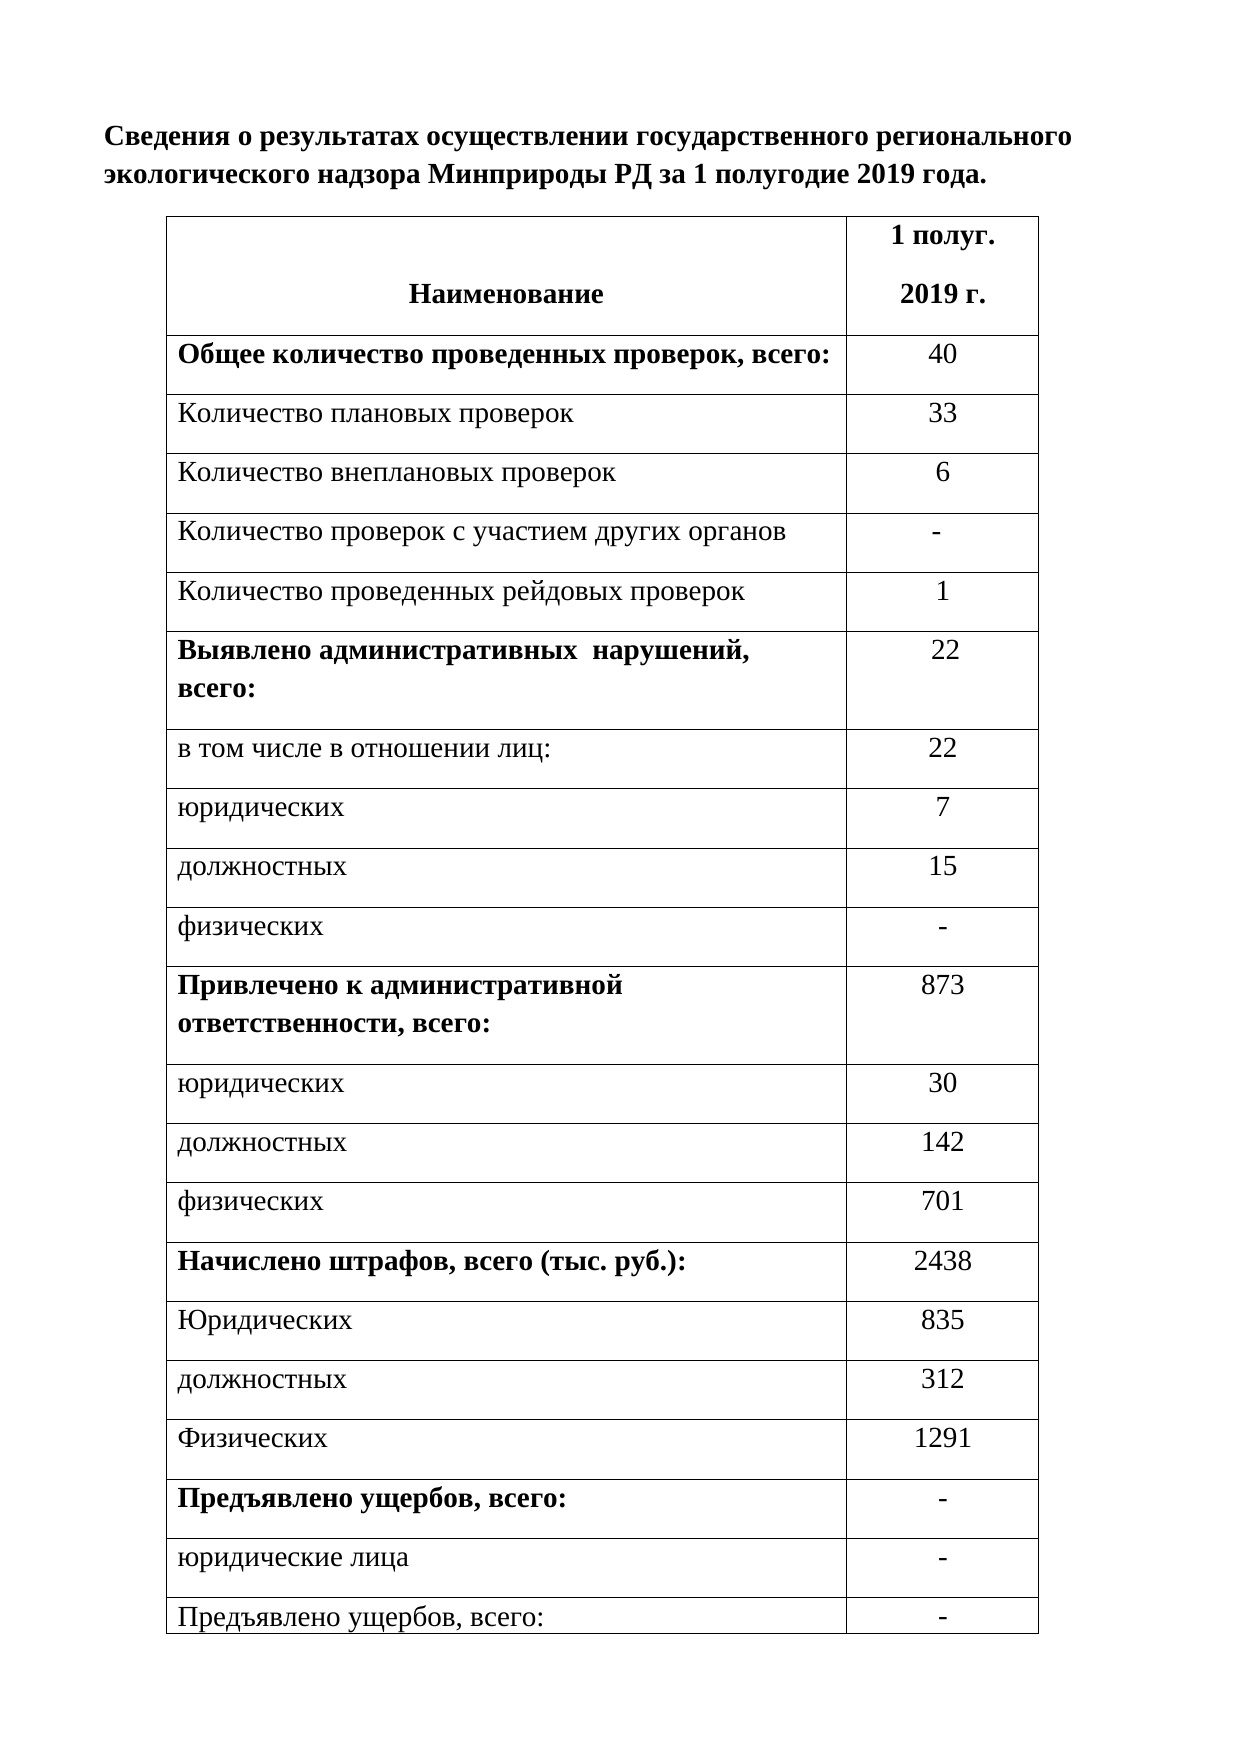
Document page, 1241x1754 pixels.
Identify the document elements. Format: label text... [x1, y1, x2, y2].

table_cell в том числе в отношении лиц: [167, 730, 846, 788]
table_cell 873 [847, 967, 1038, 1064]
table_cell 1 [847, 573, 1038, 631]
table_header Наименование [167, 217, 846, 335]
table_cell 22 [847, 632, 1038, 729]
table_cell - [847, 908, 1038, 966]
table_cell 1291 [847, 1420, 1038, 1479]
table_cell Выявлено административных нарушений, всего: [167, 632, 846, 729]
table_cell Начислено штрафов, всего (тыс. руб.): [167, 1243, 846, 1301]
table_cell юридические лица [167, 1539, 846, 1597]
table_cell Количество плановых проверок [167, 395, 846, 453]
table_cell должностных [167, 1361, 846, 1419]
table_cell 701 [847, 1183, 1038, 1242]
table_cell - [847, 1598, 1038, 1633]
table_cell физических [167, 908, 846, 966]
table_cell Физических [167, 1420, 846, 1479]
table_cell - [847, 1480, 1038, 1538]
table_cell Количество проверок с участием других органов [167, 514, 846, 572]
table_cell 7 [847, 789, 1038, 847]
table_cell Количество внеплановых проверок [167, 454, 846, 512]
table_cell 33 [847, 395, 1038, 453]
table_cell Предъявлено ущербов, всего: [167, 1480, 846, 1538]
table_cell должностных [167, 849, 846, 907]
table_cell 15 [847, 849, 1038, 907]
table_cell юридических [167, 1065, 846, 1123]
table_cell 835 [847, 1302, 1038, 1360]
table_cell Юридических [167, 1302, 846, 1360]
table_cell 6 [847, 454, 1038, 512]
table_cell 22 [847, 730, 1038, 788]
table_cell Привлечено к административной ответственности, всего: [167, 967, 846, 1064]
text Сведения о результатах осуществлении государственного регионального экологического надзора Минприроды РД за 1 полугодие 2019 года. [103, 118, 1152, 190]
table_cell 2438 [847, 1243, 1038, 1301]
table_cell Количество проведенных рейдовых проверок [167, 573, 846, 631]
table_cell Общее количество проведенных проверок, всего: [167, 336, 846, 394]
table_cell 30 [847, 1065, 1038, 1123]
table_cell юридических [167, 789, 846, 847]
table_cell 40 [847, 336, 1038, 394]
table_cell физических [167, 1183, 846, 1242]
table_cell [167, 1598, 846, 1633]
table_cell должностных [167, 1124, 846, 1182]
table_cell 312 [847, 1361, 1038, 1419]
table_cell - [847, 1539, 1038, 1597]
table_header 1 полуг. 2019 г. [847, 217, 1038, 335]
table_cell - [847, 514, 1038, 572]
table_cell 142 [847, 1124, 1038, 1182]
